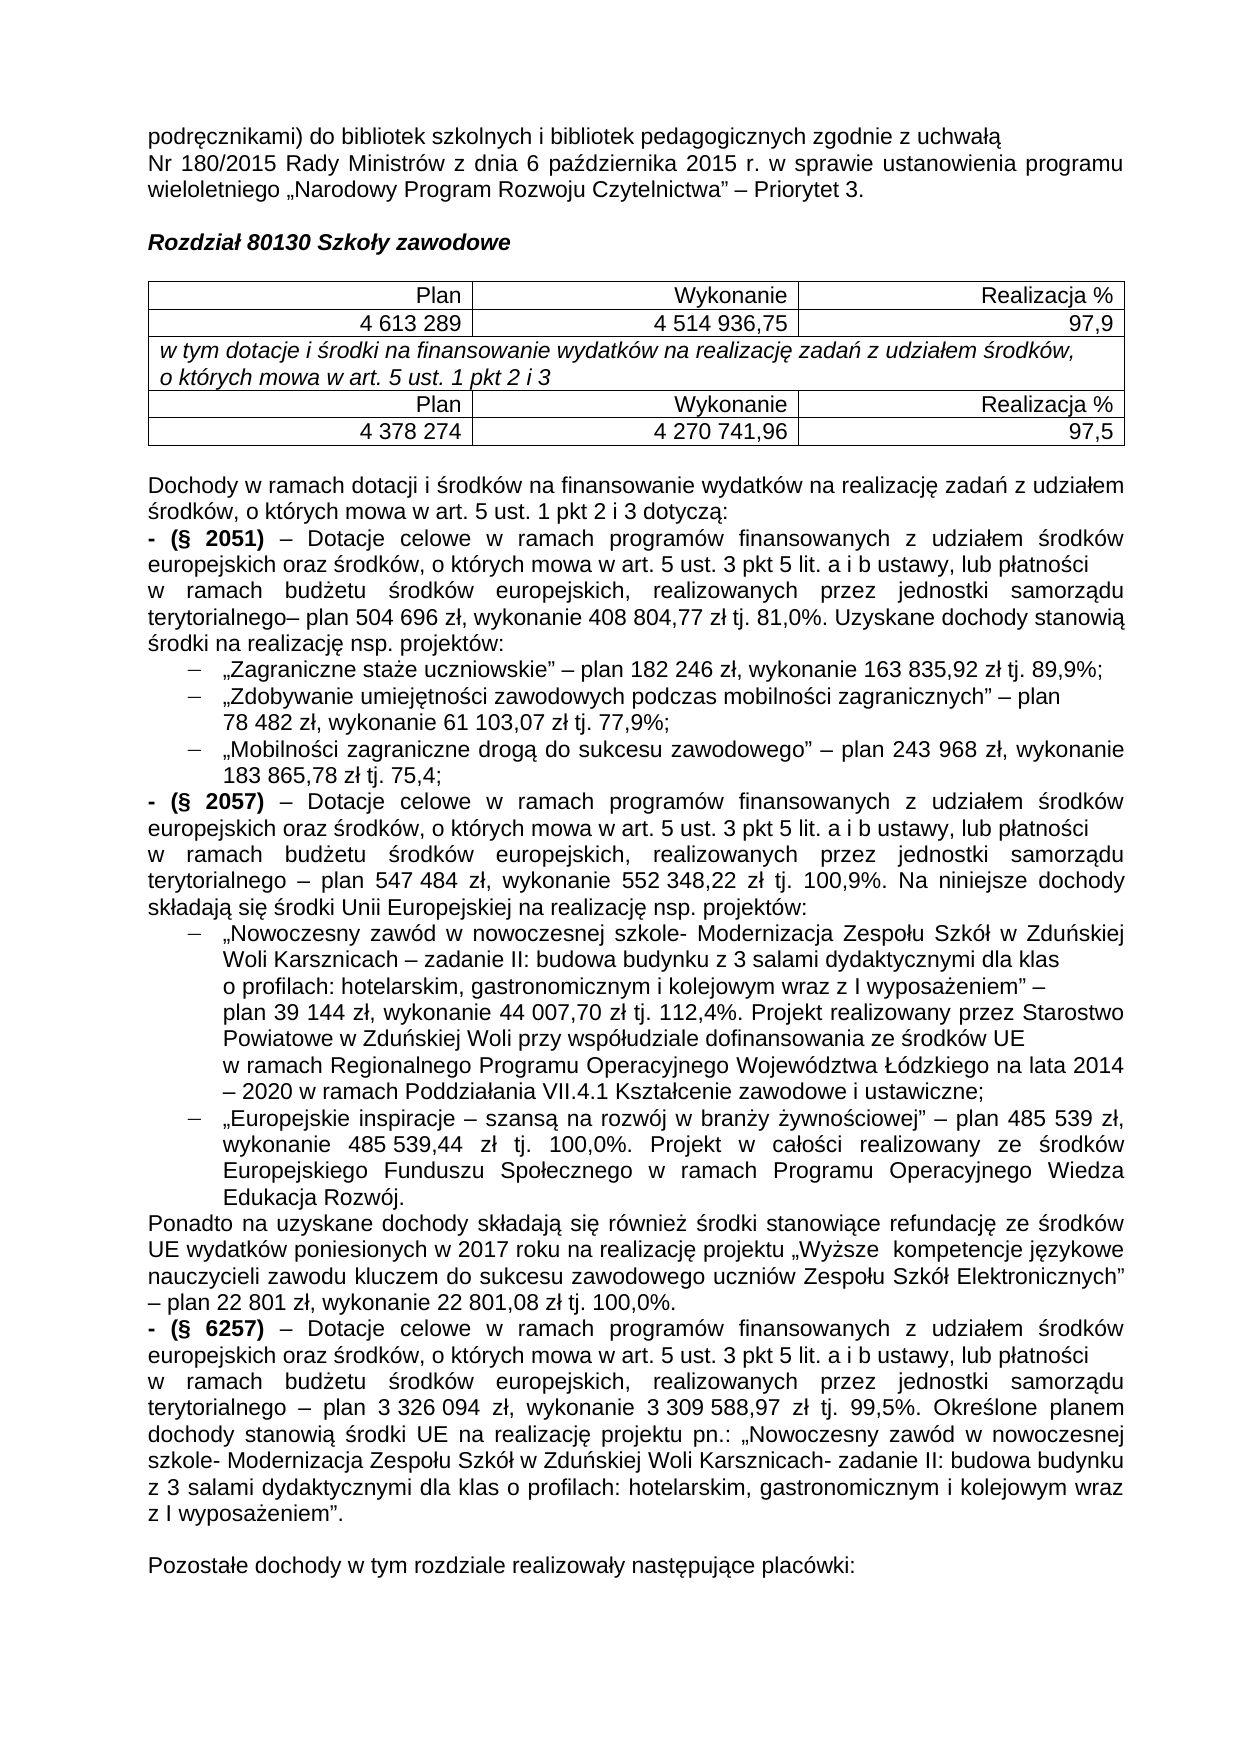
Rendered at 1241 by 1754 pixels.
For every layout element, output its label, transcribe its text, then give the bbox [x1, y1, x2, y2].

text Ponadto na uzyskane dochody składają się również środki stanowiące refundację ze środków UE wydatków poniesionych w 2017 roku na realizację projektu „Wyższe kompetencje językowe nauczycieli zawodu kluczem do sukcesu zawodowego uczniów Zespołu Szkół Elektronicznych” – plan 22 801 zł, wykonanie 22 801,08 zł tj. 100,0%. [148, 1210, 1125, 1315]
text - (§ 6257) – Dotacje celowe w ramach programów finansowanych z udziałem środków europejskich oraz środków, o których mowa w art. 5 ust. 3 pkt 5 lit. a i b ustawy, lub płatności w ramach budżetu środków europejskich, realizowanych przez jednostki samorządu terytorialnego – plan 3 326 094 zł, wykonanie 3 309 588,97 zł tj. 99,5%. Określone planem dochody stanowią środki UE na realizację projektu pn.: „Nowoczesny zawód w nowoczesnej szkole- Modernizacja Zespołu Szkół w Zduńskiej Woli Karsznicach- zadanie II: budowa budynku z 3 salami dydaktycznymi dla klas o profilach: hotelarskim, gastronomicznym i kolejowym wraz z I wyposażeniem”. [148, 1315, 1125, 1526]
list „Zagraniczne staże uczniowskie” – plan 182 246 zł, wykonanie 163 835,92 zł tj. 89,9%; [185, 656, 1125, 683]
table_header Plan [149, 282, 472, 309]
list „Zdobywanie umiejętności zawodowych podczas mobilności zagranicznych” – plan 78 482 zł, wykonanie 61 103,07 zł tj. 77,9%; [185, 683, 1125, 736]
text Rozdział 80130 Szkoły zawodowe [148, 228, 1125, 255]
table_header Realizacja % [799, 282, 1124, 309]
table_header Wykonanie [473, 282, 798, 309]
text - (§ 2051) – Dotacje celowe w ramach programów finansowanych z udziałem środków europejskich oraz środków, o których mowa w art. 5 ust. 3 pkt 5 lit. a i b ustawy, lub płatności w ramach budżetu środków europejskich, realizowanych przez jednostki samorządu terytorialnego– plan 504 696 zł, wykonanie 408 804,77 zł tj. 81,0%. Uzyskane dochody stanowią środki na realizację nsp. projektów: [148, 525, 1125, 656]
list „Mobilności zagraniczne drogą do sukcesu zawodowego” – plan 243 968 zł, wykonanie 183 865,78 zł tj. 75,4; [185, 736, 1125, 788]
text Pozostałe dochody w tym rozdziale realizowały następujące placówki: [148, 1552, 1125, 1579]
table_cell w tym dotacje i środki na finansowanie wydatków na realizację zadań z udziałem środków, o których mowa w art. 5 ust. 1 pkt 2 i 3 [149, 337, 1124, 390]
list „Nowoczesny zawód w nowoczesnej szkole- Modernizacja Zespołu Szkół w Zduńskiej Woli Karsznicach – zadanie II: budowa budynku z 3 salami dydaktycznymi dla klas o profilach: hotelarskim, gastronomicznym i kolejowym wraz z I wyposażeniem” – plan 39 144 zł, wykonanie 44 007,70 zł tj. 112,4%. Projekt realizowany przez Starostwo Powiatowe w Zduńskiej Woli przy współudziale dofinansowania ze środków UE w ramach Regionalnego Programu Operacyjnego Województwa Łódzkiego na lata 2014 – 2020 w ramach Poddziałania VII.4.1 Kształcenie zawodowe i ustawiczne; [185, 920, 1125, 1104]
table_cell 4 378 274 [149, 418, 472, 444]
table_cell 97,9 [799, 310, 1124, 336]
text - (§ 2057) – Dotacje celowe w ramach programów finansowanych z udziałem środków europejskich oraz środków, o których mowa w art. 5 ust. 3 pkt 5 lit. a i b ustawy, lub płatności w ramach budżetu środków europejskich, realizowanych przez jednostki samorządu terytorialnego – plan 547 484 zł, wykonanie 552 348,22 zł tj. 100,9%. Na niniejsze dochody składają się środki Unii Europejskiej na realizację nsp. projektów: [148, 788, 1125, 920]
table_cell Plan [149, 391, 472, 417]
table_cell 4 514 936,75 [473, 310, 798, 336]
table_cell Wykonanie [473, 391, 798, 417]
table_cell 4 613 289 [149, 310, 472, 336]
list „Europejskie inspiracje – szansą na rozwój w branży żywnościowej” – plan 485 539 zł, wykonanie 485 539,44 zł tj. 100,0%. Projekt w całości realizowany ze środków Europejskiego Funduszu Społecznego w ramach Programu Operacyjnego Wiedza Edukacja Rozwój. [185, 1104, 1125, 1210]
text Dochody w ramach dotacji i środków na finansowanie wydatków na realizację zadań z udziałem środków, o których mowa w art. 5 ust. 1 pkt 2 i 3 dotyczą: [148, 472, 1125, 525]
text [148, 123, 1125, 202]
table_cell Realizacja % [799, 391, 1124, 417]
table_cell 97,5 [799, 418, 1124, 444]
table_cell 4 270 741,96 [473, 418, 798, 444]
